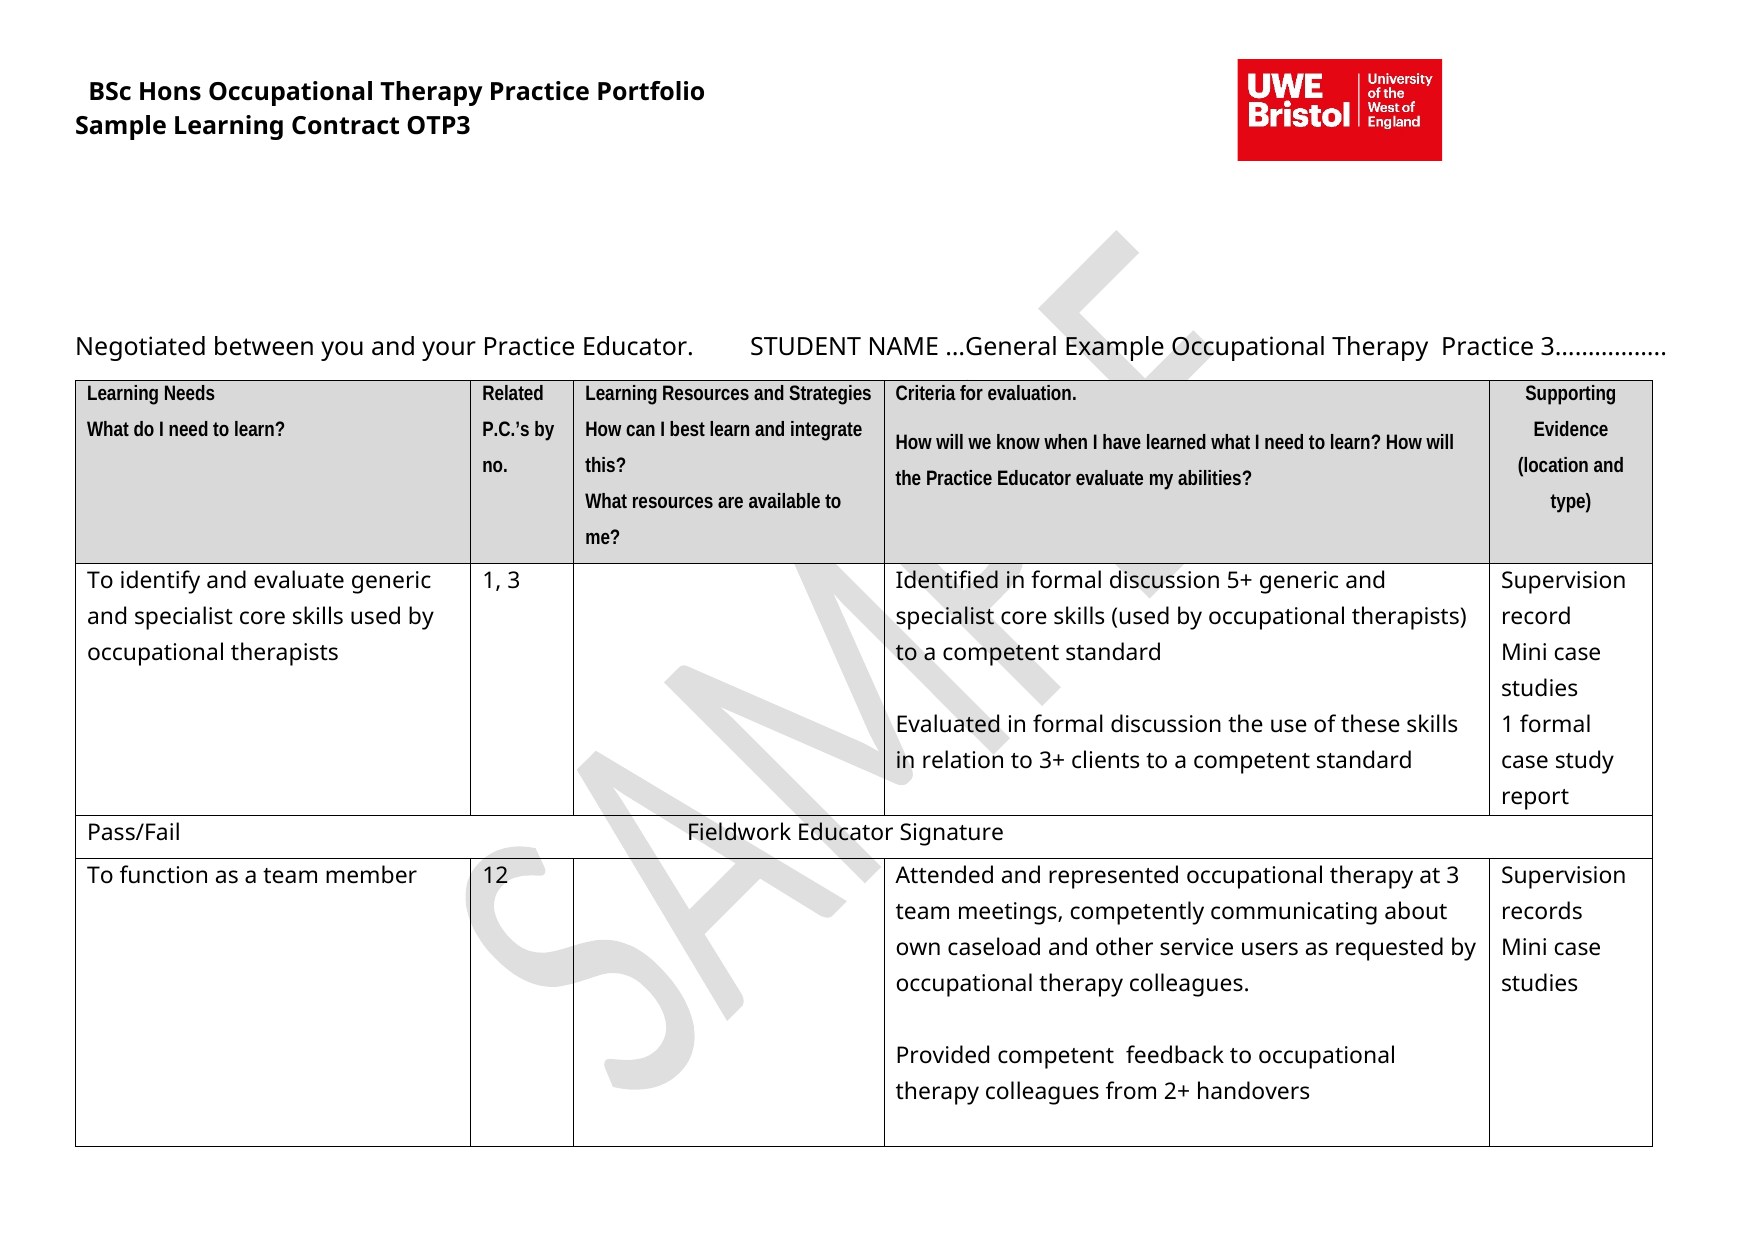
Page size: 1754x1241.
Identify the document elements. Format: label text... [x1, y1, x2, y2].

table_cell Identified in formal discussion 5+ generic and specialist core skills (used by occupational therapists) to a competent standard Evaluated in formal discussion the use of these skills in relation to 3+ clients to a competent standard [885, 564, 1489, 815]
table_cell Pass/Fail Fieldwork Educator Signature [76, 816, 1652, 858]
table_cell To identify and evaluate generic and specialist core skills used by occupational therapists [76, 564, 470, 815]
table_cell Supervision records Mini case studies [1490, 859, 1652, 1146]
table_header Criteria for evaluation. How will we know when I have learned what I need to learn? How will the Practice Educator evaluate my abilities? [885, 381, 1489, 563]
table_header Related P.C.’s by no. [471, 381, 573, 563]
table_cell To function as a team member [76, 859, 470, 1146]
table_header Supporting Evidence (location and type) [1490, 381, 1652, 563]
table_cell 12 [471, 859, 573, 1146]
table_header Learning Needs What do I need to learn? [76, 381, 470, 563]
table_cell [574, 859, 884, 1146]
table_header Learning Resources and Strategies How can I best learn and integrate this? What resources are available to me? [574, 381, 884, 563]
picture [1236, 59, 1442, 160]
table_cell [574, 564, 884, 815]
table_cell Supervision record Mini case studies 1 formal case study report [1490, 564, 1652, 815]
text Negotiated between you and your Practice Educator. STUDENT NAME …General Example Occupational Therapy Practice 3…………….. [75, 329, 1679, 363]
table_cell 1, 3 [471, 564, 573, 815]
